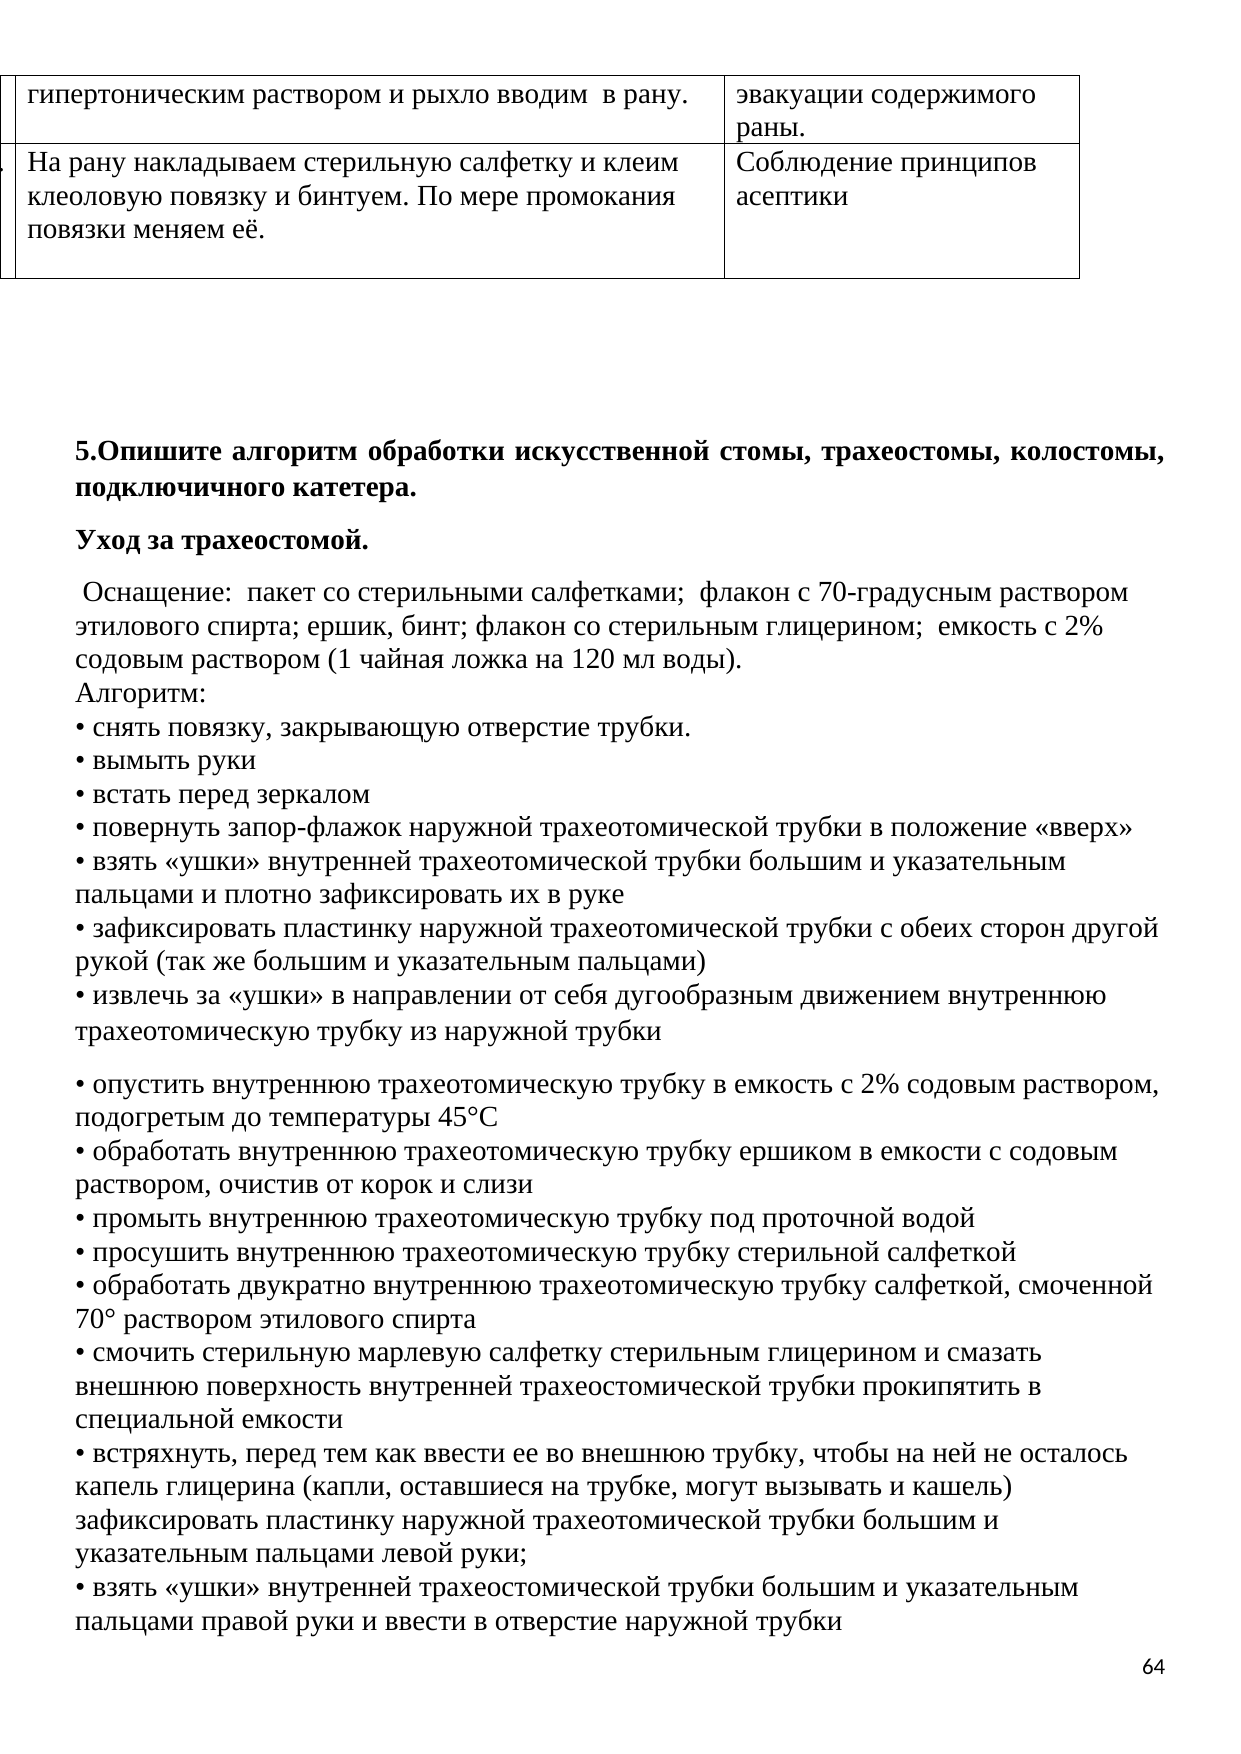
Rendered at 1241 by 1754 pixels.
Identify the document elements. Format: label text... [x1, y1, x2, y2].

text • зафиксировать пластинку наружной трахеотомической трубки с обеих сторон другой рукой (так же большим и указательным пальцами) [75, 910, 1165, 977]
text • просушить внутреннюю трахеотомическую трубку стерильной салфеткой [75, 1234, 1165, 1267]
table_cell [16, 76, 724, 143]
text • обработать внутреннюю трахеотомическую трубку ершиком в емкости с содовым раствором, очистив от корок и слизи [75, 1133, 1165, 1200]
text • снять повязку, закрывающую отверстие трубки. [75, 709, 1165, 742]
text • извлечь за «ушки» в направлении от себя дугообразным движением внутреннюю трахеотомическую трубку из наружной трубки [75, 977, 1165, 1047]
text Алгоритм: [75, 675, 1165, 709]
text 5.Опишите алгоритм обработки искусственной стомы, трахеостомы, колостомы, подключичного катетера. [75, 433, 1165, 502]
text • обработать двукратно внутреннюю трахеотомическую трубку салфеткой, смоченной 70° раствором этилового спирта [75, 1267, 1165, 1334]
text зафиксировать пластинку наружной трахеотомической трубки большим и указательным пальцами левой руки; [75, 1502, 1165, 1569]
table_cell Соблюдение принципов асептики [725, 144, 1079, 278]
text • вымыть руки [75, 742, 1165, 776]
text Оснащение: пакет со стерильными салфетками; флакон с 70-градусным раствором этилового спирта; ершик, бинт; флакон со стерильным глицерином; емкость с 2% содовым раствором (1 чайная ложка на 120 мл воды). [75, 574, 1165, 675]
text Уход за трахеостомой. [75, 522, 1165, 555]
text • встряхнуть, перед тем как ввести ее во внешнюю трубку, чтобы на ней не осталось капель глицерина (капли, оставшиеся на трубке, могут вызывать и кашель) [75, 1435, 1165, 1502]
text • взять «ушки» внутренней трахеостомической трубки большим и указательным пальцами правой руки и ввести в отверстие наружной трубки [75, 1569, 1165, 1636]
text • опустить внутреннюю трахеотомическую трубку в емкость с 2% содовым раствором, подогретым до температуры 45°С [75, 1066, 1165, 1133]
table_cell На рану накладываем стерильную салфетку и клеим клеоловую повязку и бинтуем. По мере промокания повязки меняем её. [16, 144, 724, 278]
text • промыть внутреннюю трахеотомическую трубку под проточной водой [75, 1200, 1165, 1234]
table_cell 10. [1, 76, 15, 143]
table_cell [725, 76, 1079, 143]
table_cell 11. [1, 144, 15, 278]
text • взять «ушки» внутренней трахеотомической трубки большим и указательным пальцами и плотно зафиксировать их в руке [75, 843, 1165, 910]
text • смочить стерильную марлевую салфетку стерильным глицерином и смазать внешнюю поверхность внутренней трахеостомической трубки прокипятить в специальной емкости [75, 1334, 1165, 1435]
text • встать перед зеркалом [75, 776, 1165, 809]
text • повернуть запор-флажок наружной трахеотомической трубки в положение «вверх» [75, 809, 1165, 843]
